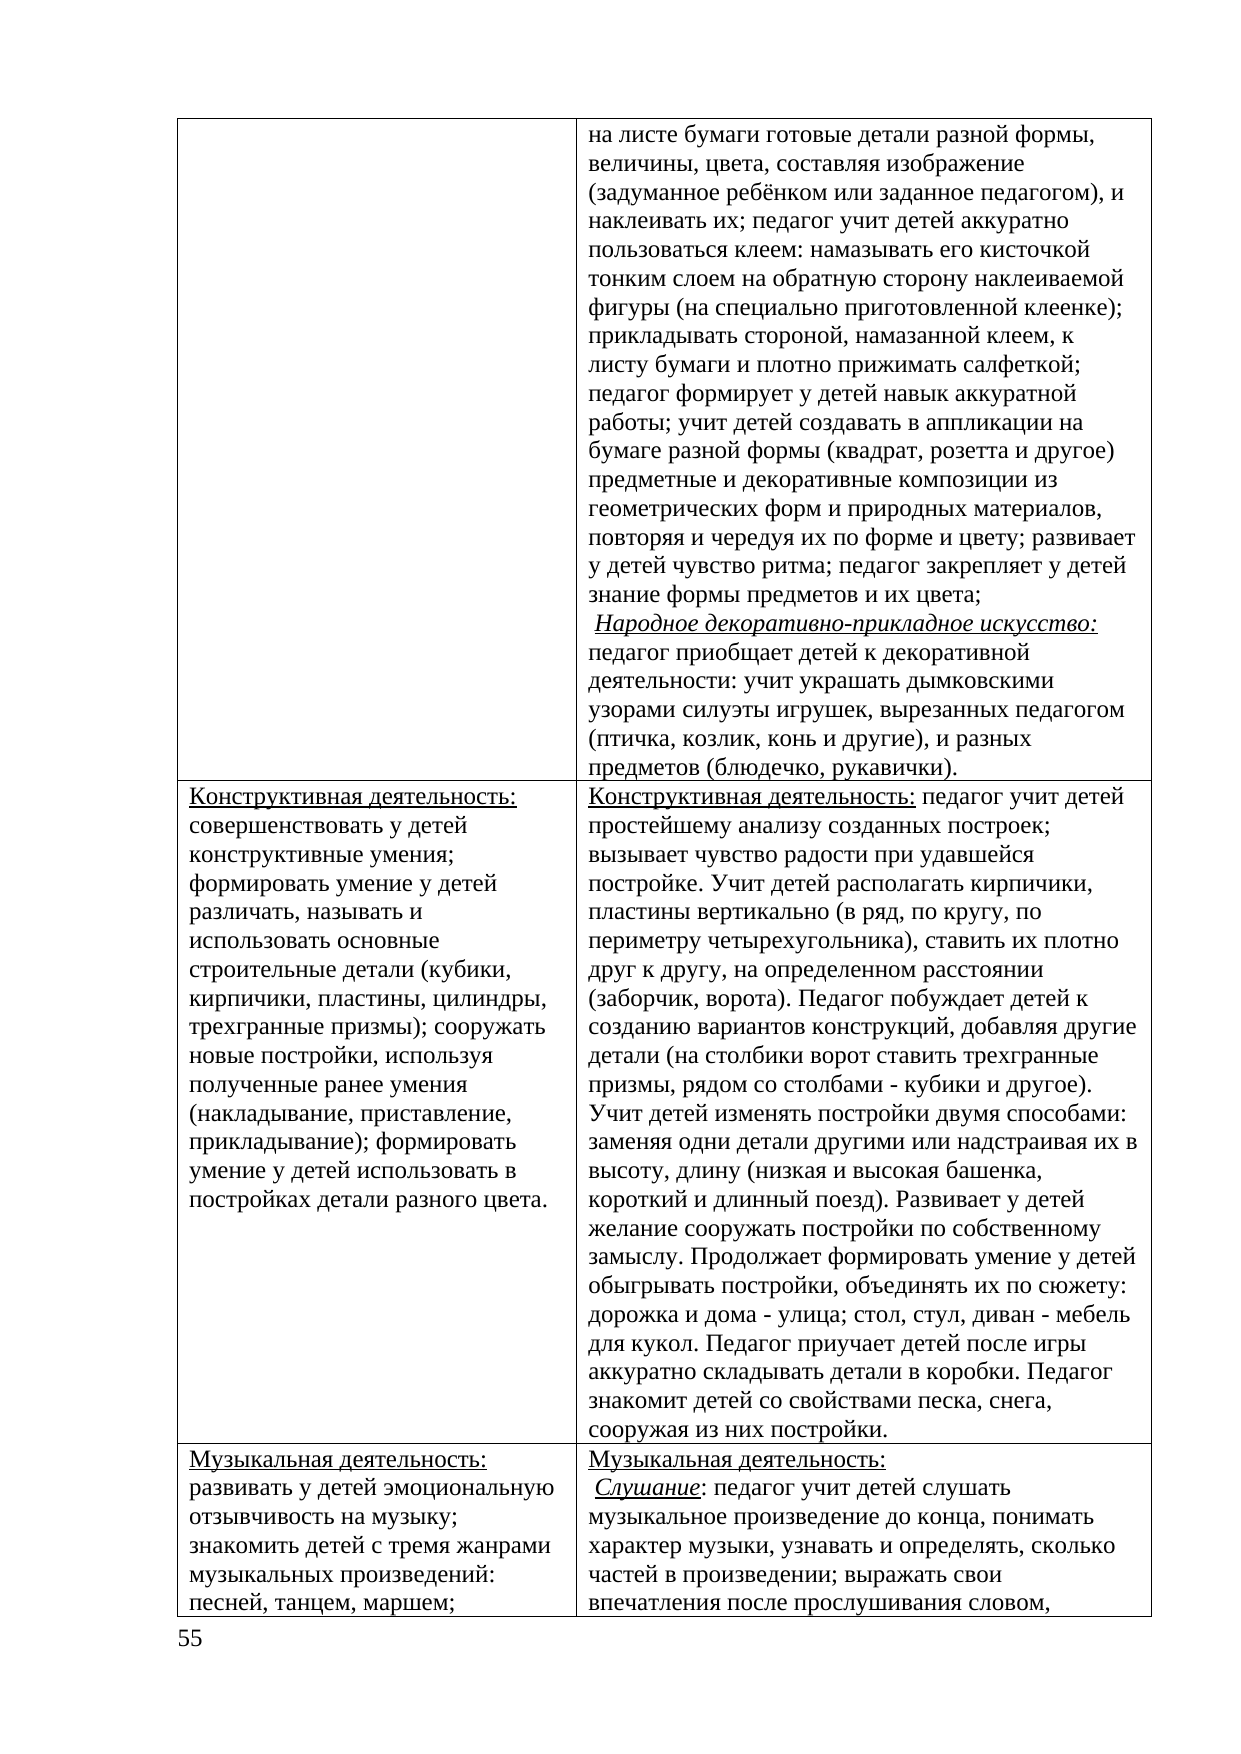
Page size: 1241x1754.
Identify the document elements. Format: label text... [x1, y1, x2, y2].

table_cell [178, 119, 576, 780]
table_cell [577, 1444, 1151, 1616]
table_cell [178, 1444, 576, 1616]
table_cell Конструктивная деятельность: педагог учит детей простейшему анализу созданных построек; вызывает чувство радости при удавшейся постройке. Учит детей располагать кирпичики, пластины вертикально (в ряд, по кругу, по периметру четырехугольника), ставить их плотно друг к другу, на определенном расстоянии (заборчик, ворота). Педагог побуждает детей к созданию вариантов конструкций, добавляя другие детали (на столбики ворот ставить трехгранные призмы, рядом со столбами - кубики и другое). Учит детей изменять постройки двумя способами: заменяя одни детали другими или надстраивая их в высоту, длину (низкая и высокая башенка, короткий и длинный поезд). Развивает у детей желание сооружать постройки по собственному замыслу. Продолжает формировать умение у детей обыгрывать постройки, объединять их по сюжету: дорожка и дома - улица; стол, стул, диван - мебель для кукол. Педагог приучает детей после игры аккуратно складывать детали в коробки. Педагог знакомит детей со свойствами песка, снега, сооружая из них постройки. [577, 781, 1151, 1443]
table_cell Конструктивная деятельность: совершенствовать у детей конструктивные умения; формировать умение у детей различать, называть и использовать основные строительные детали (кубики, кирпичики, пластины, цилиндры, трехгранные призмы); сооружать новые постройки, используя полученные ранее умения (накладывание, приставление, прикладывание); формировать умение у детей использовать в постройках детали разного цвета. [178, 781, 576, 1443]
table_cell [577, 119, 1151, 780]
